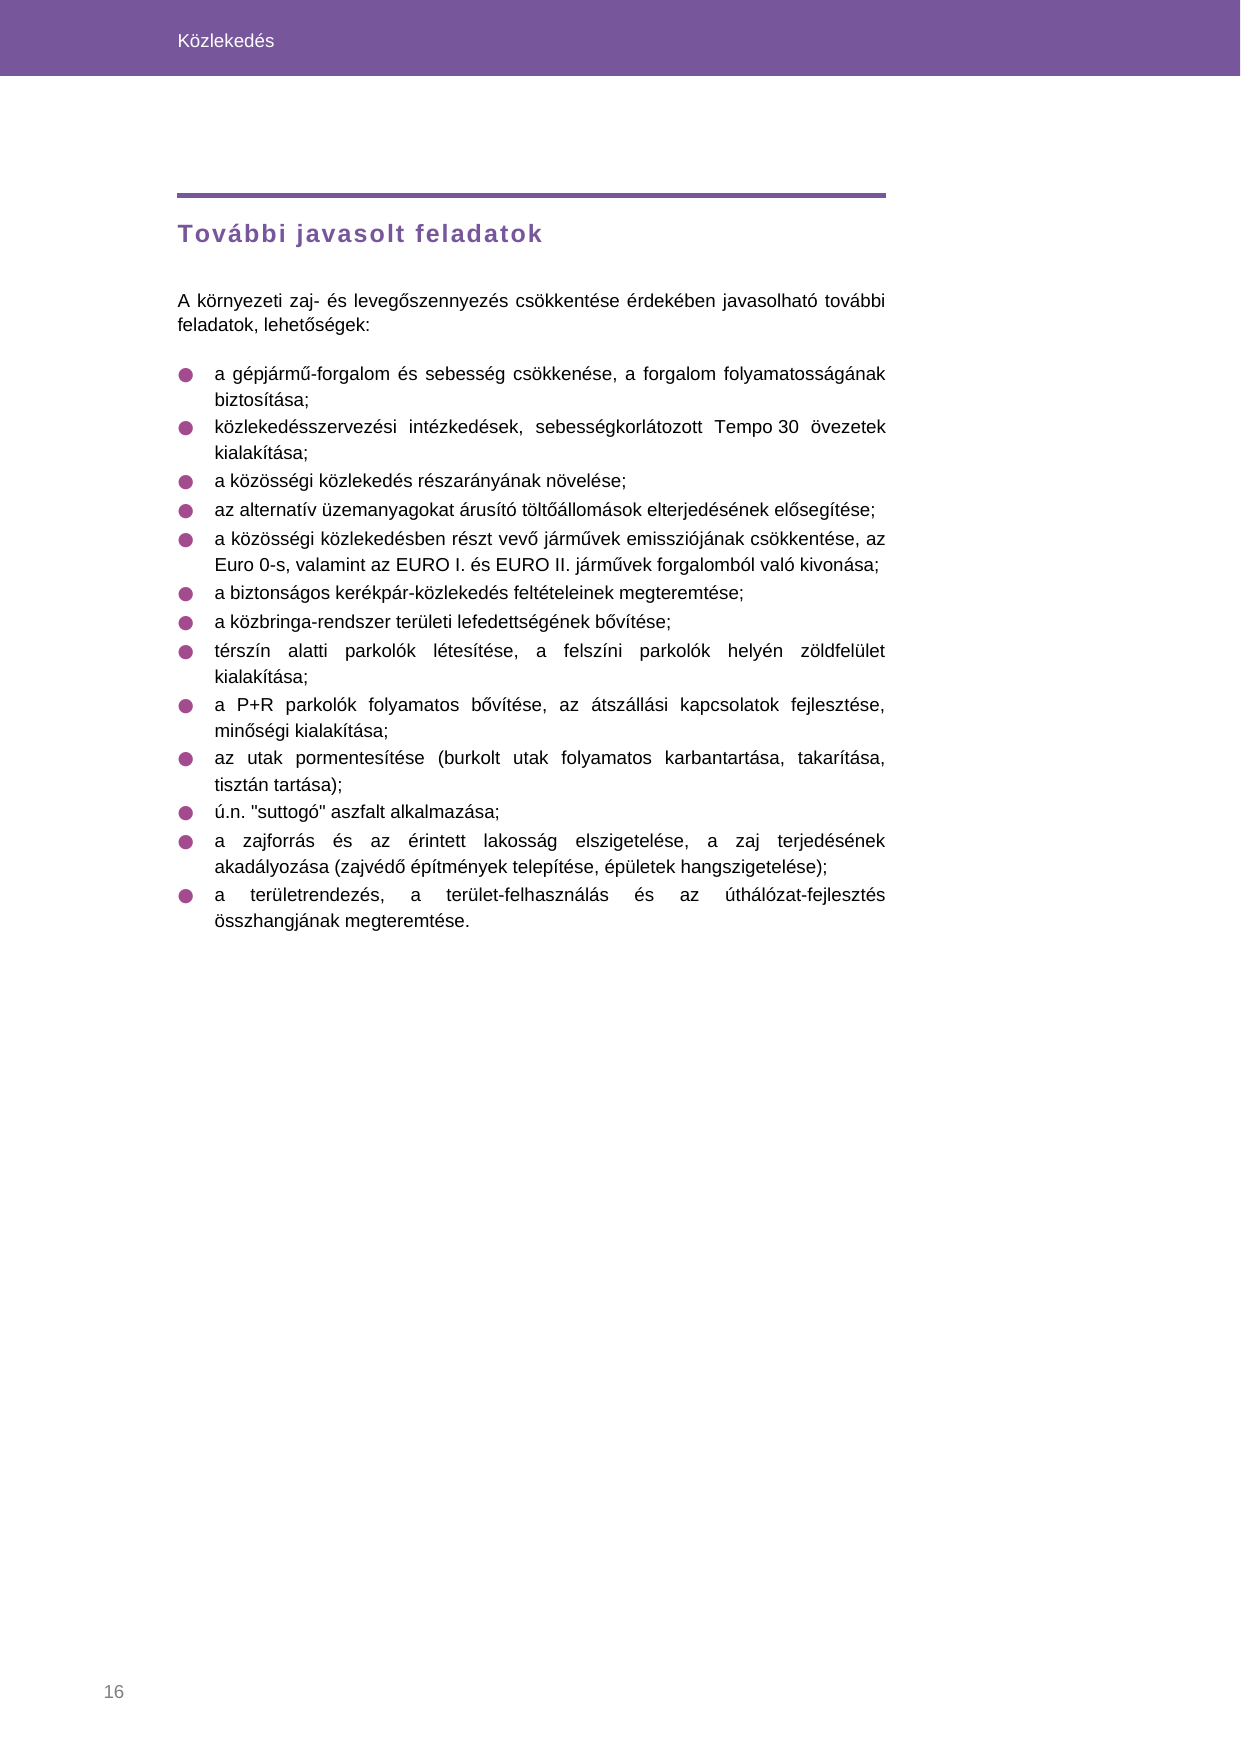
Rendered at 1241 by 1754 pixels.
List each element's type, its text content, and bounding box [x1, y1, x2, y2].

list a zajforrás és az érintett lakosság elszigetelése, a zaj terjedésének akadályozása (zajvédő építmények telepítése, épületek hangszigetelése); [177, 827, 886, 878]
list a P+R parkolók folyamatos bővítése, az átszállási kapcsolatok fejlesztése, minőségi kialakítása; [177, 691, 886, 741]
list a közösségi közlekedés részarányának növelése; [177, 467, 886, 492]
text A környezeti zaj- és levegőszennyezés csökkentése érdekében javasolható további feladatok, lehetőségek: [177, 289, 886, 336]
list az alternatív üzemanyagokat árusító töltőállomások elterjedésének elősegítése; [177, 496, 886, 522]
list a biztonságos kerékpár-közlekedés feltételeinek megteremtése; [177, 579, 886, 604]
subtitle További javasolt feladatok [177, 198, 886, 248]
list közlekedésszervezési intézkedések, sebességkorlátozott Tempo 30 övezetek kialakítása; [177, 413, 886, 464]
list a területrendezés, a terület-felhasználás és az úthálózat-fejlesztés összhangjának megteremtése. [177, 881, 886, 931]
list a közösségi közlekedésben részt vevő járművek emissziójának csökkentése, az Euro 0-s, valamint az EURO I. és EURO II. járművek forgalomból való kivonása; [177, 525, 886, 576]
list az utak pormentesítése (burkolt utak folyamatos karbantartása, takarítása, tisztán tartása); [177, 744, 886, 795]
list ú.n. "suttogó" aszfalt alkalmazása; [177, 798, 886, 824]
list a közbringa-rendszer területi lefedettségének bővítése; [177, 608, 886, 634]
list a gépjármű-forgalom és sebesség csökkenése, a forgalom folyamatosságának biztosítása; [177, 360, 886, 410]
list térszín alatti parkolók létesítése, a felszíni parkolók helyén zöldfelület kialakítása; [177, 637, 886, 688]
